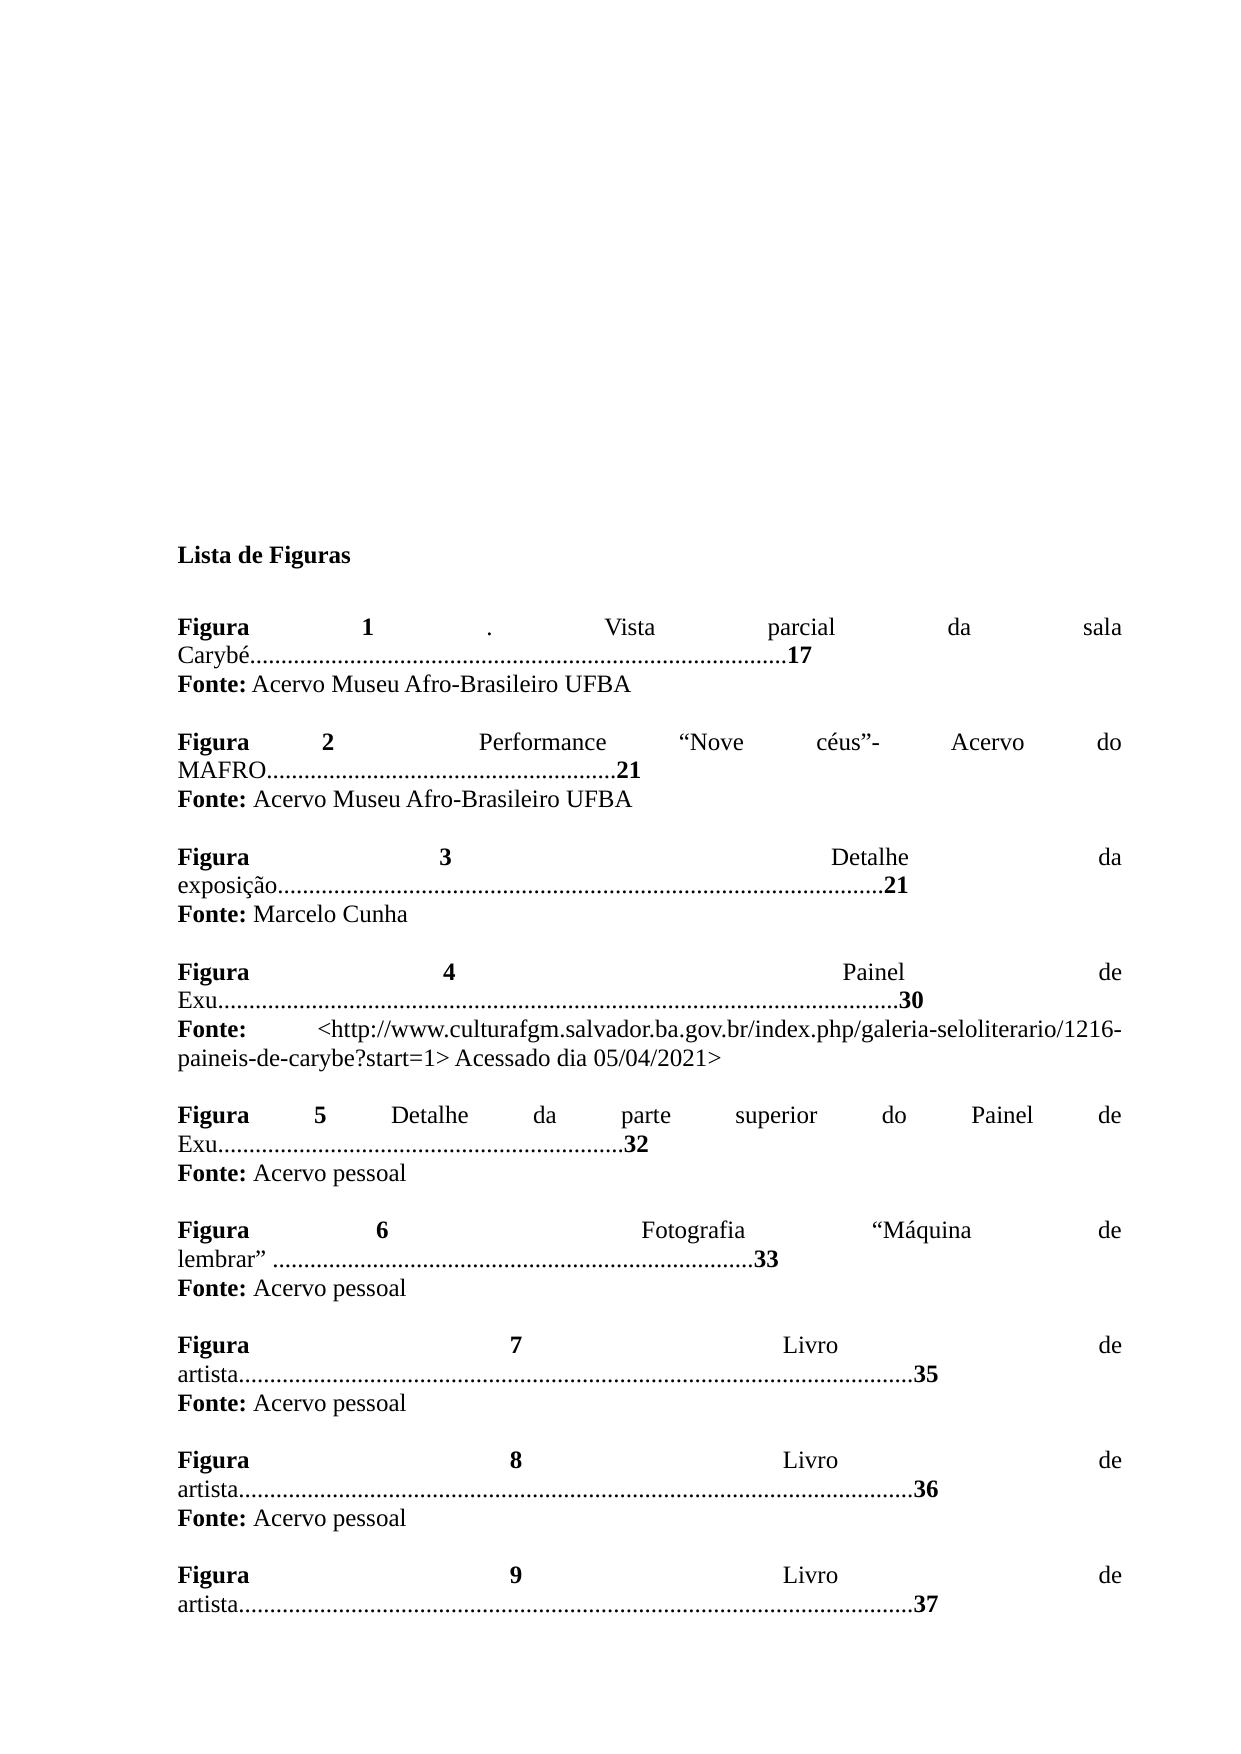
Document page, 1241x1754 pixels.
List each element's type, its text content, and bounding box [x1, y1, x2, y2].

text Figura 1 . Vista parcial da sala Carybé......................................................................................17 [177, 612, 1122, 669]
text Figura 3 Detalhe da exposição.................................................................................................21 [177, 842, 1122, 899]
text Figura 5 Detalhe da parte superior do Painel de Exu.................................................................32 [177, 1100, 1122, 1158]
text Fonte: Acervo Museu Afro-Brasileiro UFBA [177, 784, 1122, 813]
text Fonte: Acervo pessoal [177, 1388, 1122, 1417]
text Lista de Figuras [177, 540, 1122, 568]
text Figura 6 Fotografia “Máquina de lembrar” .............................................................................33 [177, 1215, 1122, 1273]
text Fonte: <http://www.culturafgm.salvador.ba.gov.br/index.php/galeria-seloliterario/1216-paineis-de-carybe?start=1> Acessado dia 05/04/2021> [177, 1014, 1122, 1072]
text Fonte: Acervo pessoal [177, 1273, 1122, 1302]
text Figura 9 Livro de artista............................................................................................................37 [177, 1560, 1122, 1618]
text Figura 4 Painel de Exu.............................................................................................................30 [177, 957, 1122, 1014]
text Figura 7 Livro de artista............................................................................................................35 [177, 1330, 1122, 1388]
text Fonte: Acervo Museu Afro-Brasileiro UFBA [177, 669, 1122, 698]
text Fonte: Acervo pessoal [177, 1158, 1122, 1187]
text Figura 2 Performance “Nove céus”- Acervo do MAFRO........................................................21 [177, 727, 1122, 784]
text Fonte: Acervo pessoal [177, 1503, 1122, 1532]
text Fonte: Marcelo Cunha [177, 899, 1122, 928]
text Figura 8 Livro de artista............................................................................................................36 [177, 1445, 1122, 1503]
